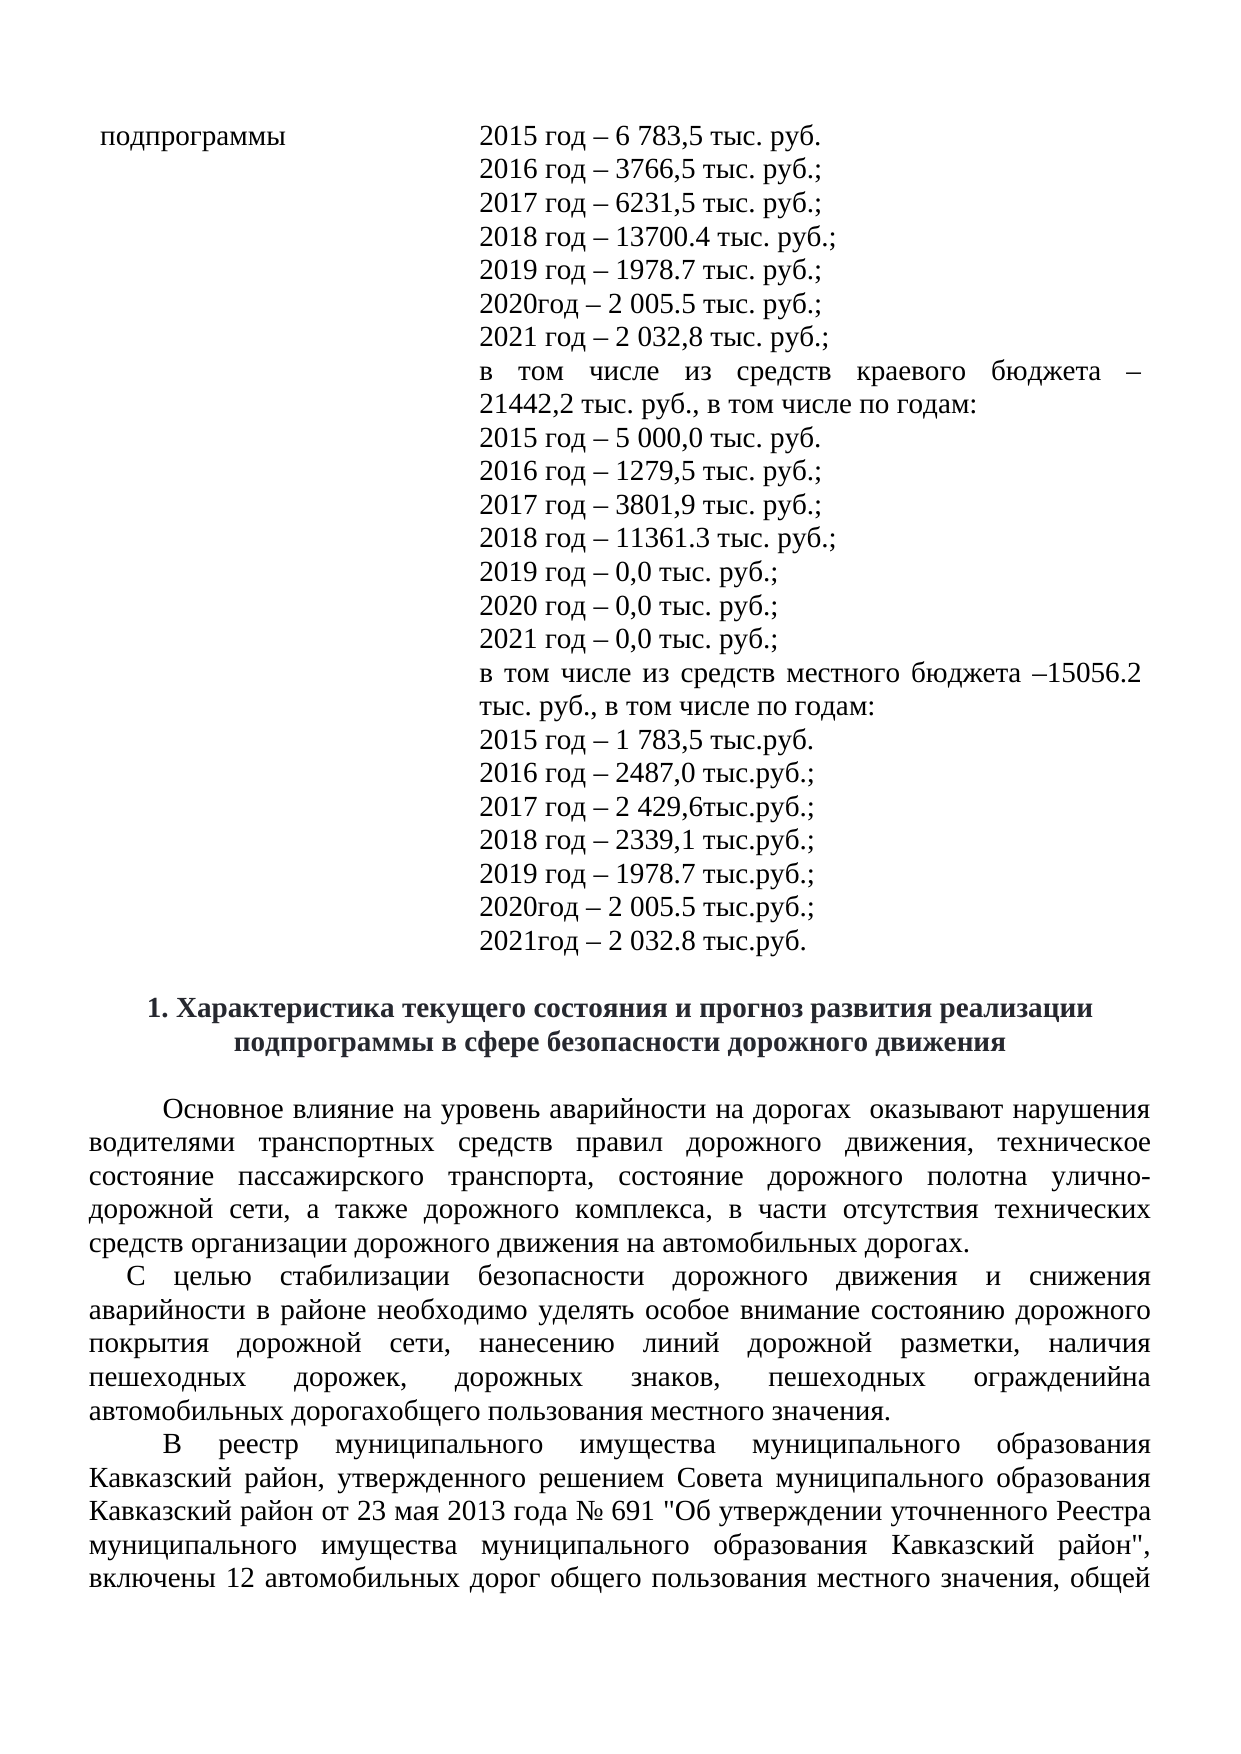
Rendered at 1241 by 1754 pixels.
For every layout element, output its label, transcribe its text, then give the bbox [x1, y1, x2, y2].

text Основное влияние на уровень аварийности на дорогах оказывают нарушения водителями транспортных средств правил дорожного движения, техническое состояние пассажирского транспорта, состояние дорожного полотна улично-дорожной сети, а также дорожного комплекса, в части отсутствия технических средств организации дорожного движения на автомобильных дорогах. [89, 1091, 1152, 1258]
text С целью стабилизации безопасности дорожного движения и снижения аварийности в районе необходимо уделять особое внимание состоянию дорожного покрытия дорожной сети, нанесению линий дорожной разметки, наличия пешеходных дорожек, дорожных знаков, пешеходных огражденийна автомобильных дорогахобщего пользования местного значения. [89, 1258, 1152, 1426]
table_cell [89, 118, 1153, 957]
subtitle 1. Характеристика текущего состояния и прогноз развития реализации подпрограммы в сфере безопасности дорожного движения [89, 990, 1152, 1057]
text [89, 1426, 1152, 1594]
